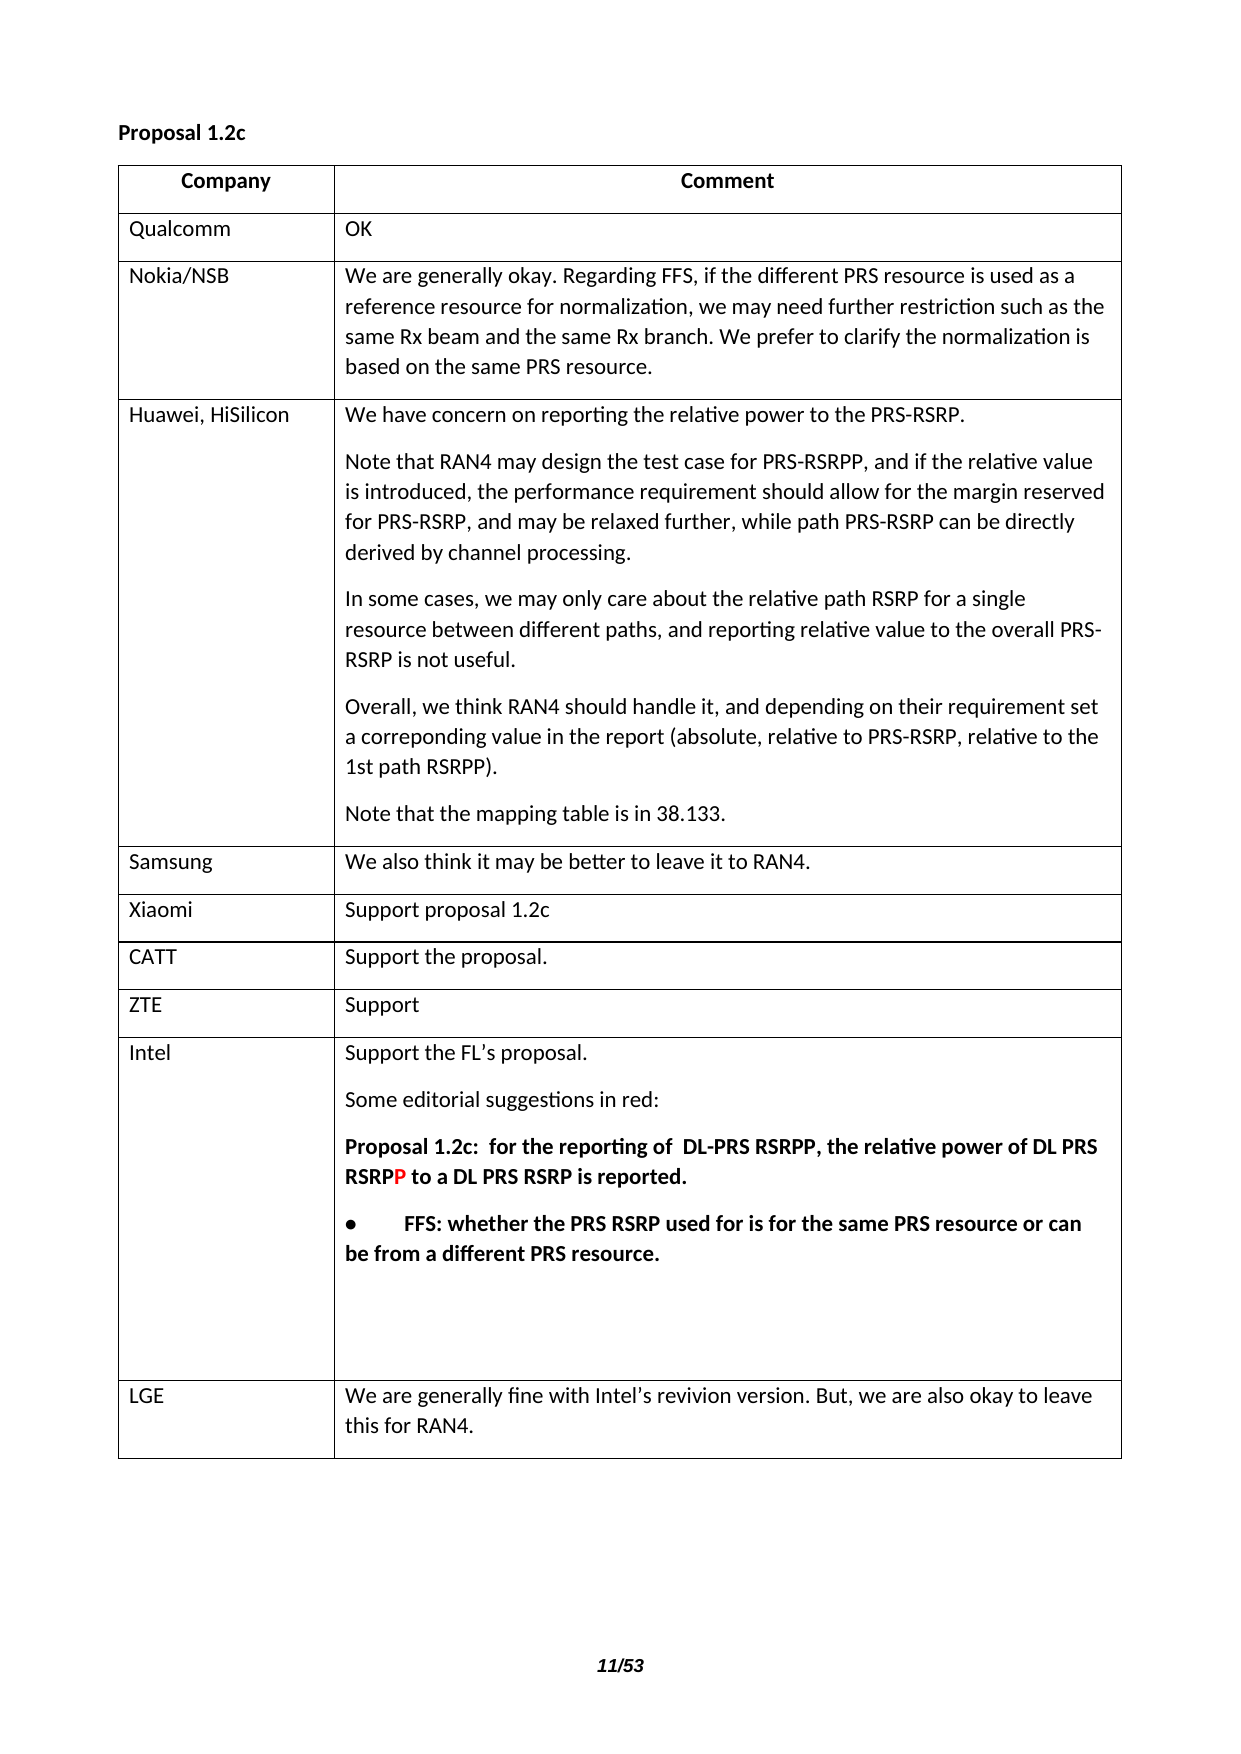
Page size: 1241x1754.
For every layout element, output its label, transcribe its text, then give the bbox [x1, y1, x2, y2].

table_cell Qualcomm [119, 214, 334, 261]
table_cell OK [335, 214, 1121, 261]
table_cell Support the FL’s proposal. Some editorial suggestions in red: Proposal 1.2c: for the reporting of DL-PRS RSRPP, the relative power of DL PRS RSRPP to a DL PRS RSRP is reported. • FFS: whether the PRS RSRP used for is for the same PRS resource or can be from a different PRS resource. [335, 1038, 1121, 1380]
table_cell Samsung [119, 847, 334, 894]
table_cell CATT [119, 943, 334, 989]
text Proposal 1.2c [118, 118, 1122, 146]
table_cell Xiaomi [119, 895, 334, 941]
table_header Comment [335, 166, 1121, 213]
table_cell We are generally okay. Regarding FFS, if the different PRS resource is used as a reference resource for normalization, we may need further restriction such as the same Rx beam and the same Rx branch. We prefer to clarify the normalization is based on the same PRS resource. [335, 262, 1121, 399]
table_cell We also think it may be better to leave it to RAN4. [335, 847, 1121, 894]
table_cell LGE [119, 1381, 334, 1458]
table_cell Huawei, HiSilicon [119, 400, 334, 846]
table_header Company [119, 166, 334, 213]
table_cell Intel [119, 1038, 334, 1380]
table_cell Support proposal 1.2c [335, 895, 1121, 941]
table_cell Nokia/NSB [119, 262, 334, 399]
table_cell Support the proposal. [335, 943, 1121, 989]
table_cell Support [335, 990, 1121, 1037]
table_cell ZTE [119, 990, 334, 1037]
table_cell We have concern on reporting the relative power to the PRS-RSRP. Note that RAN4 may design the test case for PRS-RSRPP, and if the relative value is introduced, the performance requirement should allow for the margin reserved for PRS-RSRP, and may be relaxed further, while path PRS-RSRP can be directly derived by channel processing. In some cases, we may only care about the relative path RSRP for a single resource between different paths, and reporting relative value to the overall PRS-RSRP is not useful. Overall, we think RAN4 should handle it, and depending on their requirement set a correponding value in the report (absolute, relative to PRS-RSRP, relative to the 1st path RSRPP). Note that the mapping table is in 38.133. [335, 400, 1121, 846]
table_cell We are generally fine with Intel’s revivion version. But, we are also okay to leave this for RAN4. [335, 1381, 1121, 1458]
